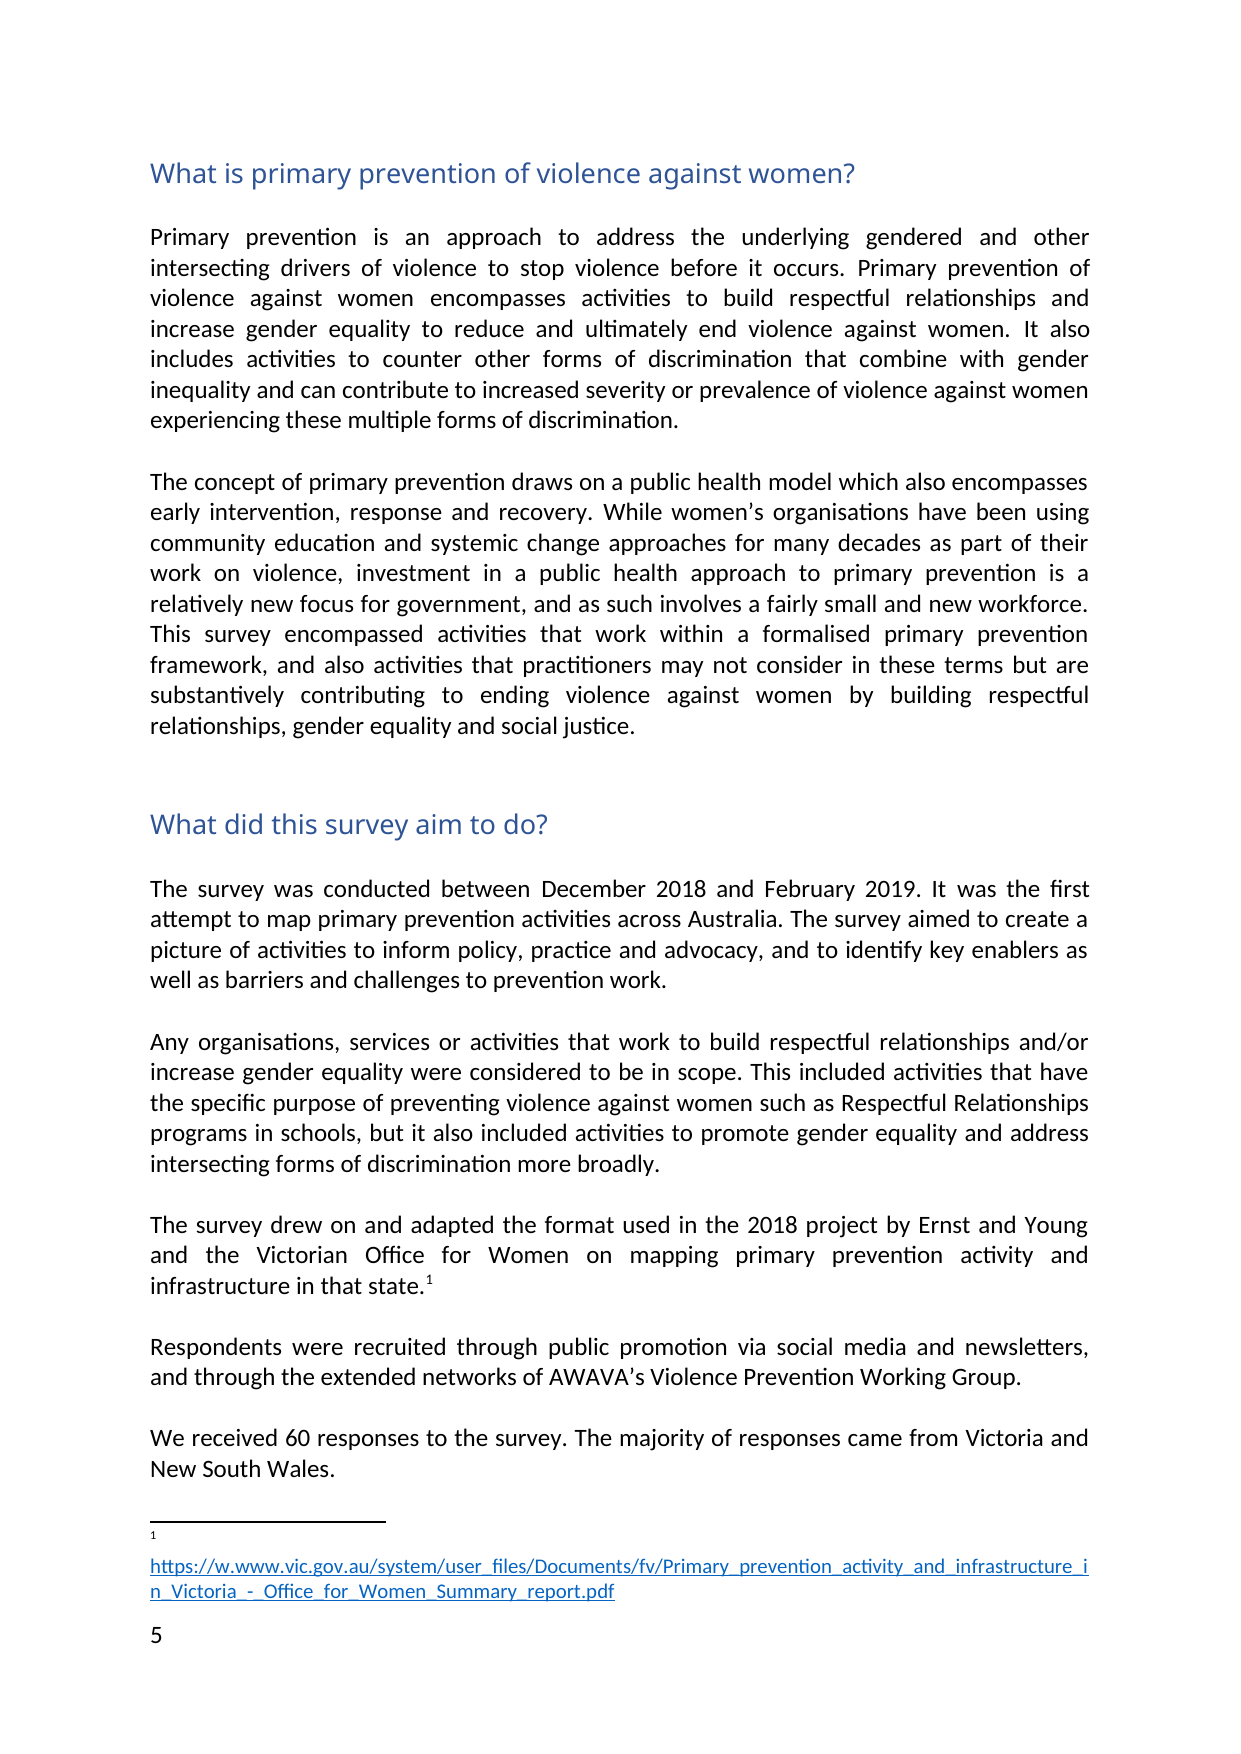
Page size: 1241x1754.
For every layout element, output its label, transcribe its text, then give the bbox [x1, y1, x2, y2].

text The concept of primary prevention draws on a public health model which also encompasses early intervention, response and recovery. While women’s organisations have been using community education and systemic change approaches for many decades as part of their work on violence, investment in a public health approach to primary prevention is a relatively new focus for government, and as such involves a fairly small and new workforce. This survey encompassed activities that work within a formalised primary prevention framework, and also activities that practitioners may not consider in these terms but are substantively contributing to ending violence against women by building respectful relationships, gender equality and social justice. [150, 466, 1090, 740]
text We received 60 responses to the survey. The majority of responses came from Victoria and New South Wales. [150, 1422, 1090, 1483]
text Any organisations, services or activities that work to build respectful relationships and/or increase gender equality were considered to be in scope. This included activities that have the specific purpose of preventing violence against women such as Respectful Relationships programs in schools, but it also included activities to promote gender equality and address intersecting forms of discrimination more broadly. [150, 1026, 1090, 1178]
text The survey was conducted between December 2018 and February 2019. It was the first attempt to map primary prevention activities across Australia. The survey aimed to create a picture of activities to inform policy, practice and advocacy, and to identify key enablers as well as barriers and challenges to prevention work. [150, 873, 1090, 995]
subtitle What is primary prevention of violence against women? [150, 154, 1090, 191]
subtitle What did this survey aim to do? [150, 806, 1090, 842]
text The survey drew on and adapted the format used in the 2018 project by Ernst and Young and the Victorian Office for Women on mapping primary prevention activity and infrastructure in that state. [150, 1209, 1090, 1300]
text Respondents were recruited through public promotion via social media and newsletters, and through the extended networks of AWAVA’s Violence Prevention Working Group. [150, 1331, 1090, 1392]
text Primary prevention is an approach to address the underlying gendered and other intersecting drivers of violence to stop violence before it occurs. Primary prevention of violence against women encompasses activities to build respectful relationships and increase gender equality to reduce and ultimately end violence against women. It also includes activities to counter other forms of discrimination that combine with gender inequality and can contribute to increased severity or prevalence of violence against women experiencing these multiple forms of discrimination. [150, 222, 1090, 435]
